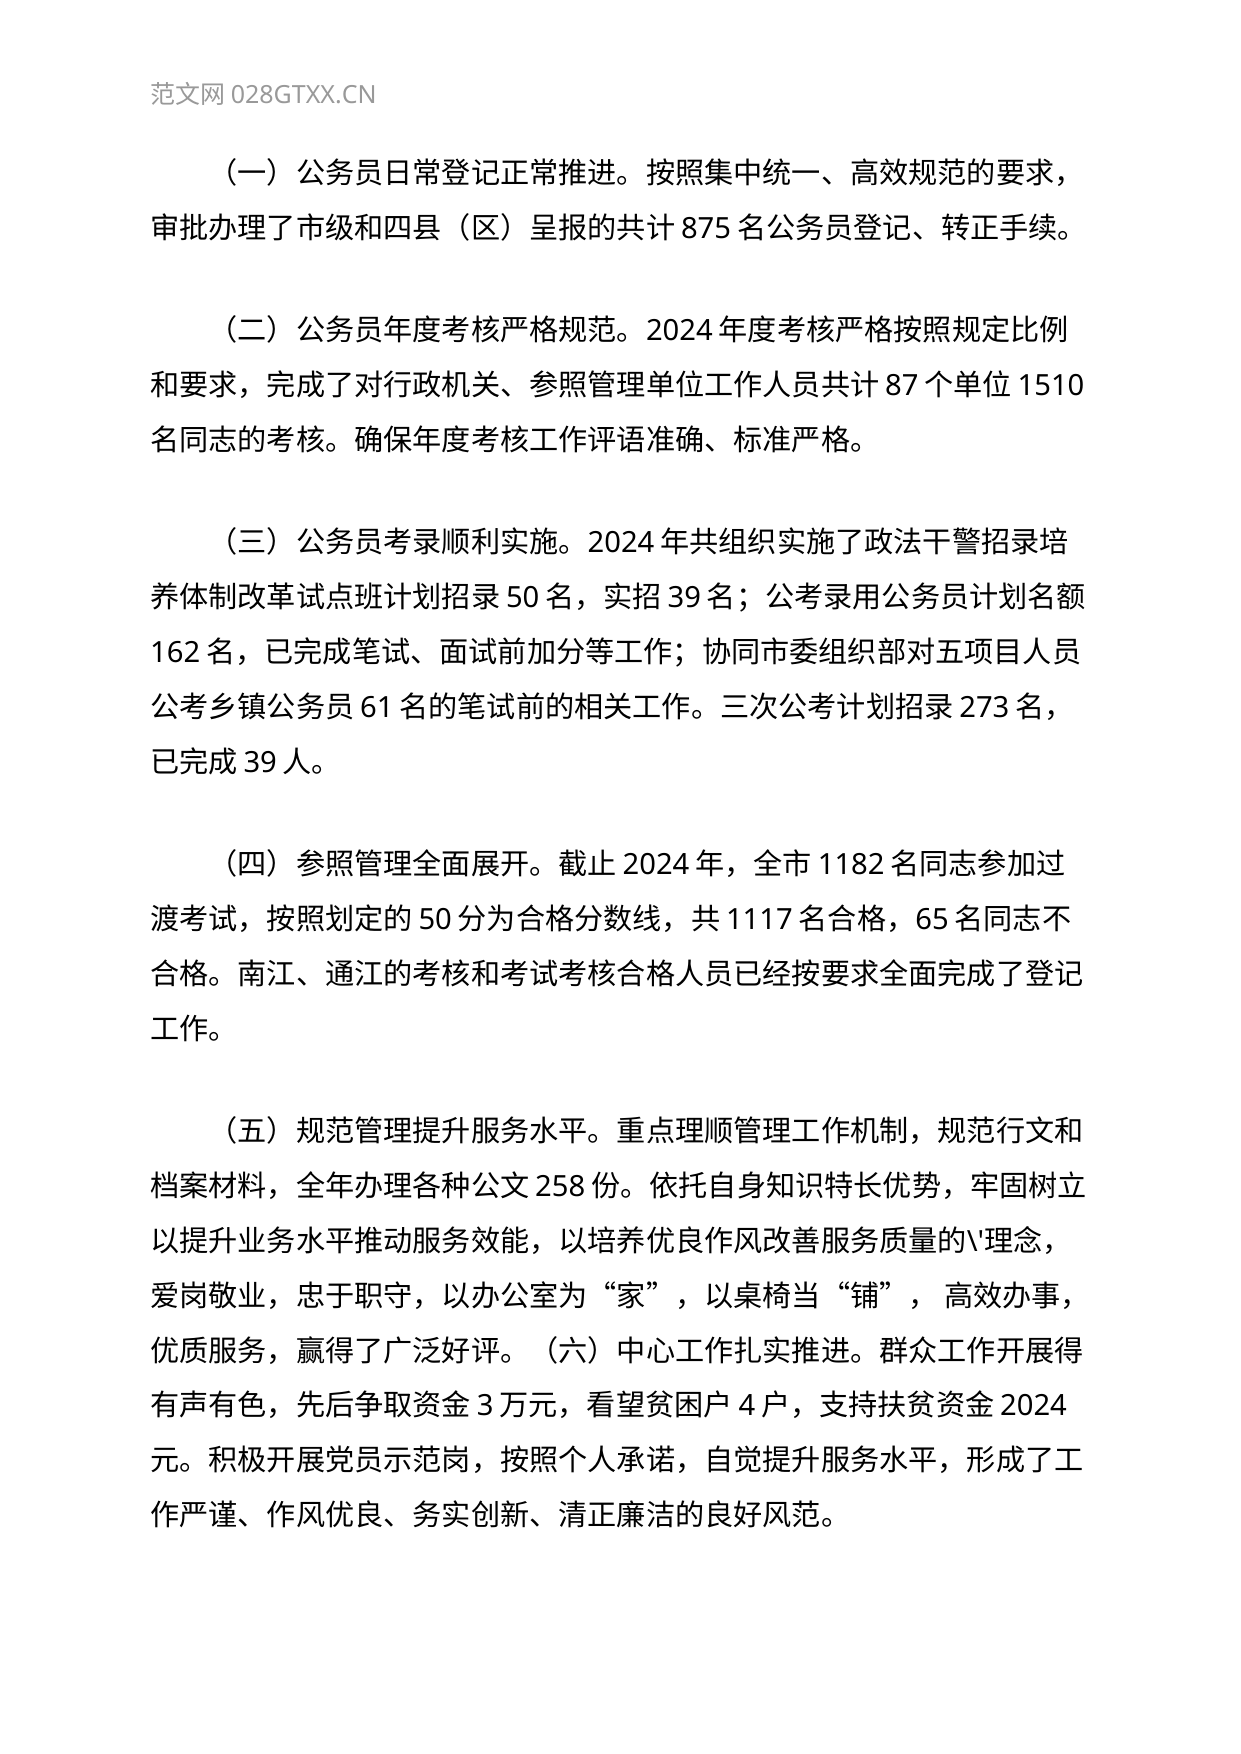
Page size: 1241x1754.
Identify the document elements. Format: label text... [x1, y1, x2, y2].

text （一）公务员日常登记正常推进。按照集中统一、高效规范的要求，审批办理了市级和四县（区）呈报的共计875名公务员登记、转正手续。 [150, 150, 1090, 247]
text （二）公务员年度考核严格规范。2024年度考核严格按照规定比例和要求，完成了对行政机关、参照管理单位工作人员共计87个单位1510名同志的考核。确保年度考核工作评语准确、标准严格。 [150, 307, 1090, 459]
text （五）规范管理提升服务水平。重点理顺管理工作机制，规范行文和档案材料，全年办理各种公文258份。依托自身知识特长优势，牢固树立以提升业务水平推动服务效能，以培养优良作风改善服务质量的\'理念，爱岗敬业，忠于职守，以办公室为“家”，以桌椅当“铺”， 高效办事，优质服务，赢得了广泛好评。（六）中心工作扎实推进。群众工作开展得有声有色，先后争取资金3万元，看望贫困户4户，支持扶贫资金2024元。积极开展党员示范岗，按照个人承诺，自觉提升服务水平，形成了工作严谨、作风优良、务实创新、清正廉洁的良好风范。 [150, 1107, 1090, 1534]
text （三）公务员考录顺利实施。2024年共组织实施了政法干警招录培养体制改革试点班计划招录50名，实招39名；公考录用公务员计划名额162名，已完成笔试、面试前加分等工作；协同市委组织部对五项目人员公考乡镇公务员61名的笔试前的相关工作。三次公考计划招录273名，已完成39人。 [150, 519, 1090, 781]
text （四）参照管理全面展开。截止2024年，全市1182名同志参加过渡考试，按照划定的50分为合格分数线，共1117名合格，65名同志不合格。南江、通江的考核和考试考核合格人员已经按要求全面完成了登记工作。 [150, 841, 1090, 1048]
